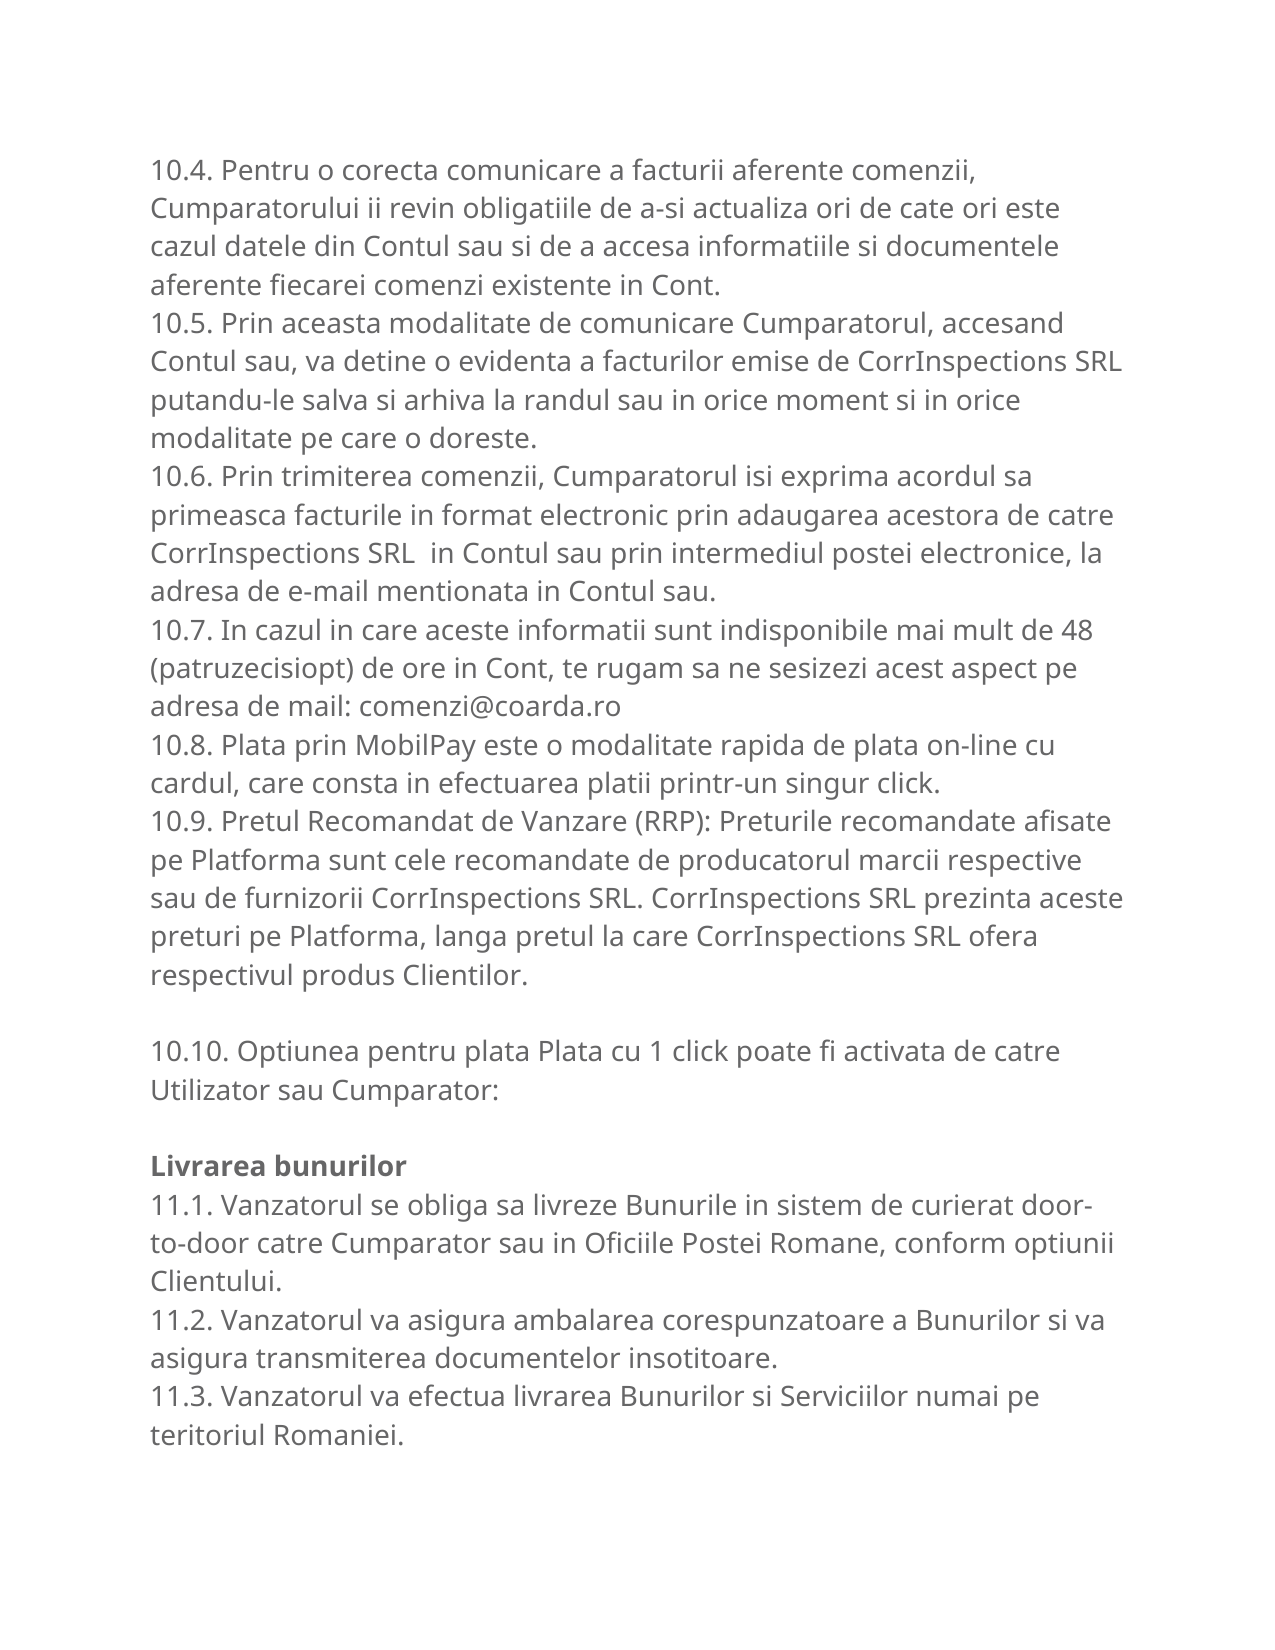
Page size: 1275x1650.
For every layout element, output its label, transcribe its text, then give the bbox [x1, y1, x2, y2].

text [150, 150, 1125, 802]
text 11.1. Vanzatorul se obliga sa livreze Bunurile in sistem de curierat door-to-door catre Cumparator sau in Oficiile Postei Romane, conform optiunii Clientului. 11.2. Vanzatorul va asigura ambalarea corespunzatoare a Bunurilor si va asigura transmiterea documentelor insotitoare. 11.3. Vanzatorul va efectua livrarea Bunurilor si Serviciilor numai pe teritoriul Romaniei. [150, 1185, 1125, 1453]
text 10.9. Pretul Recomandat de Vanzare (RRP): Preturile recomandate afisate pe Platforma sunt cele recomandate de producatorul marcii respective sau de furnizorii CorrInspections SRL. CorrInspections SRL prezinta aceste preturi pe Platforma, langa pretul la care CorrInspections SRL ofera respectivul produs Clientilor. [150, 802, 1125, 993]
text Livrarea bunurilor [150, 1147, 1125, 1185]
text 10.10. Optiunea pentru plata Plata cu 1 click poate fi activata de catre Utilizator sau Cumparator: [150, 993, 1125, 1108]
